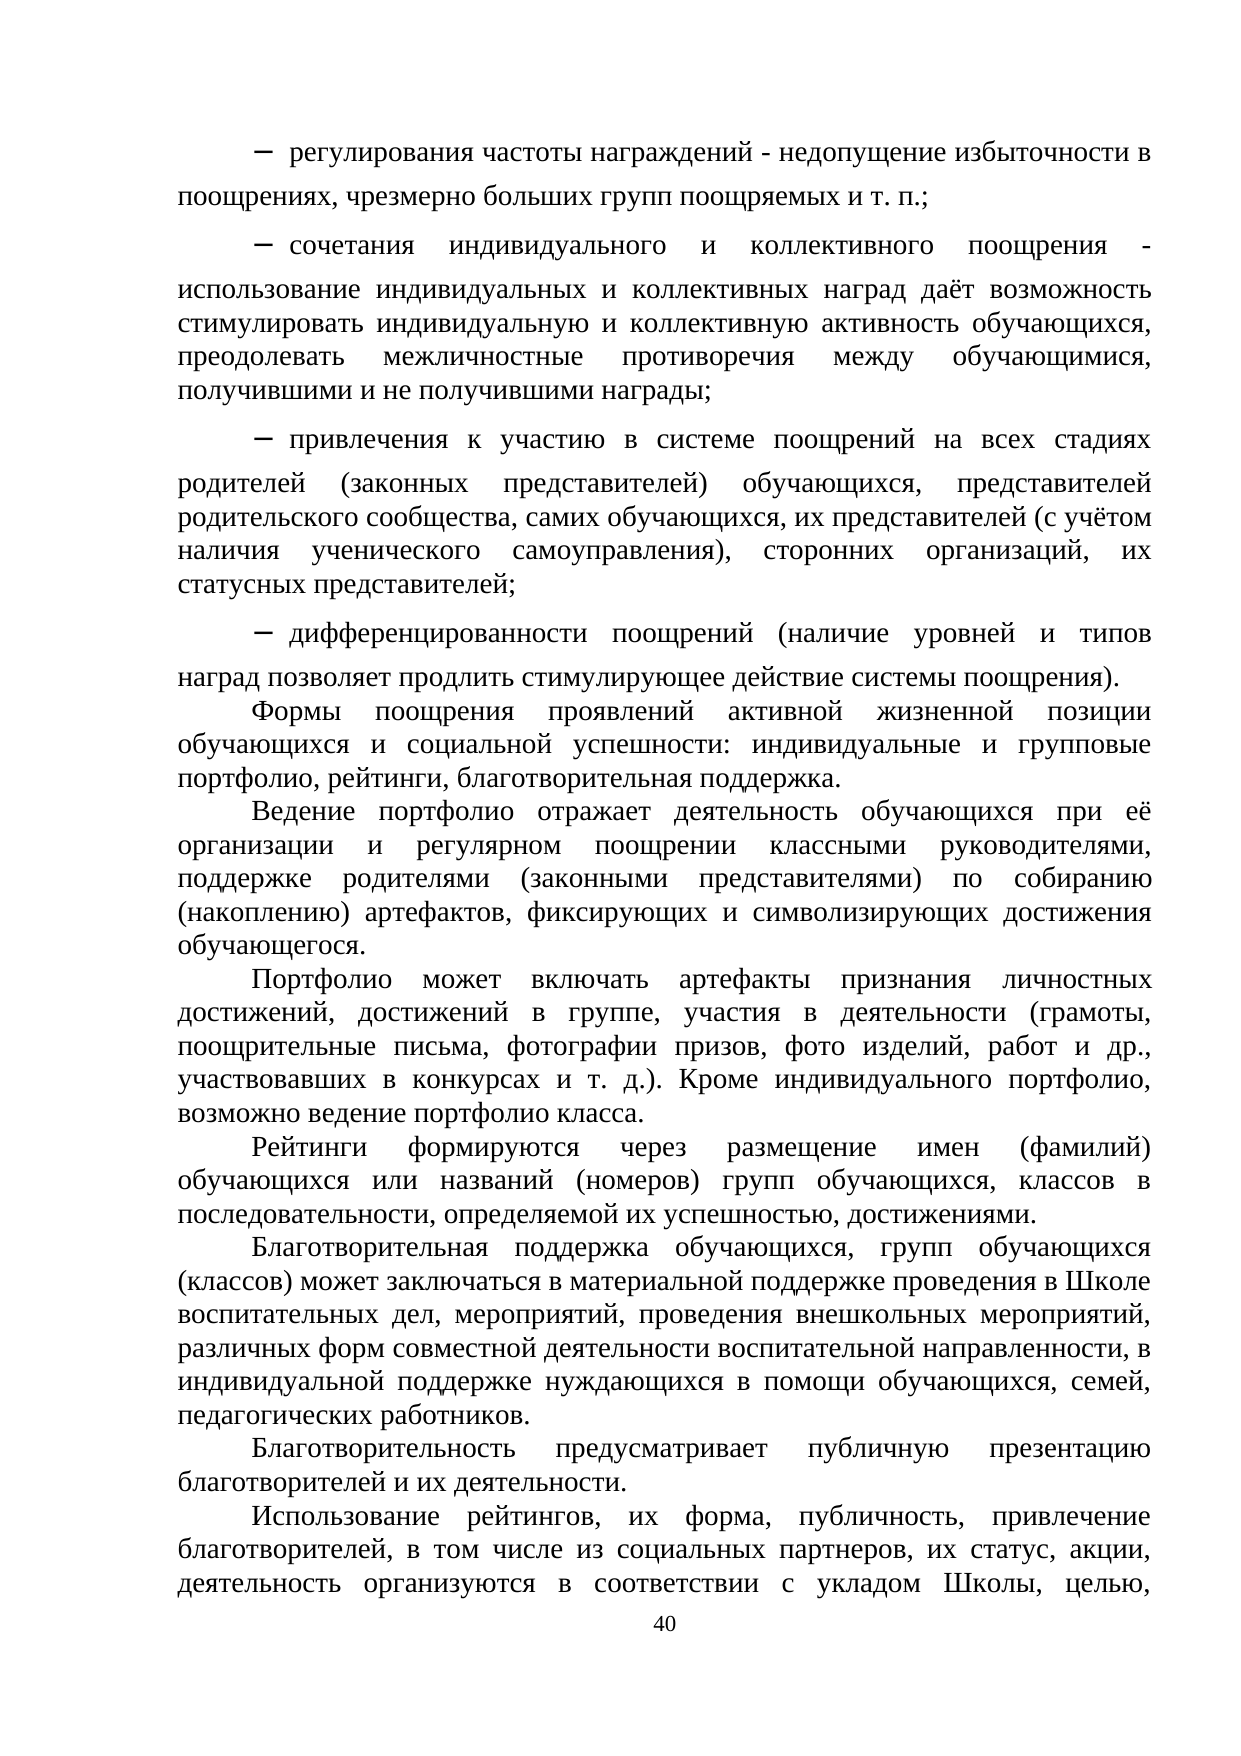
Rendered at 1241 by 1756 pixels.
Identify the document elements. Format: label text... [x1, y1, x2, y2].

list привлечения к участию в системе поощрений на всех стадиях родителей (законных представителей) обучающихся, представителей родительского сообщества, самих обучающихся, их представителей (с учётом наличия ученического самоуправления), сторонних организаций, их статусных представителей; [177, 405, 1152, 599]
list сочетания индивидуального и коллективного поощрения - использование индивидуальных и коллективных наград даёт возможность стимулировать индивидуальную и коллективную активность обучающихся, преодолевать межличностные противоречия между обучающимися, получившими и не получившими награды; [177, 211, 1152, 405]
list дифференцированности поощрений (наличие уровней и типов наград позволяет продлить стимулирующее действие системы поощрения). [177, 599, 1152, 693]
text Портфолио может включать артефакты признания личностных достижений, достижений в группе, участия в деятельности (грамоты, поощрительные письма, фотографии призов, фото изделий, работ и др., участвовавших в конкурсах и т. д.). Кроме индивидуального портфолио, возможно ведение портфолио класса. [177, 961, 1152, 1129]
list регулирования частоты награждений - недопущение избыточности в поощрениях, чрезмерно больших групп поощряемых и т. п.; [177, 118, 1152, 211]
text Благотворительная поддержка обучающихся, групп обучающихся (классов) может заключаться в материальной поддержке проведения в Школе воспитательных дел, мероприятий, проведения внешкольных мероприятий, различных форм совместной деятельности воспитательной направленности, в индивидуальной поддержке нуждающихся в помощи обучающихся, семей, педагогических работников. [177, 1229, 1152, 1431]
text Ведение портфолио отражает деятельность обучающихся при её организации и регулярном поощрении классными руководителями, поддержке родителями (законными представителями) по собиранию (накоплению) артефактов, фиксирующих и символизирующих достижения обучающегося. [177, 793, 1152, 961]
text Благотворительность предусматривает публичную презентацию благотворителей и их деятельности. [177, 1431, 1152, 1498]
text Формы поощрения проявлений активной жизненной позиции обучающихся и социальной успешности: индивидуальные и групповые портфолио, рейтинги, благотворительная поддержка. [177, 693, 1152, 793]
text Рейтинги формируются через размещение имен (фамилий) обучающихся или названий (номеров) групп обучающихся, классов в последовательности, определяемой их успешностью, достижениями. [177, 1129, 1152, 1229]
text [177, 1498, 1152, 1598]
